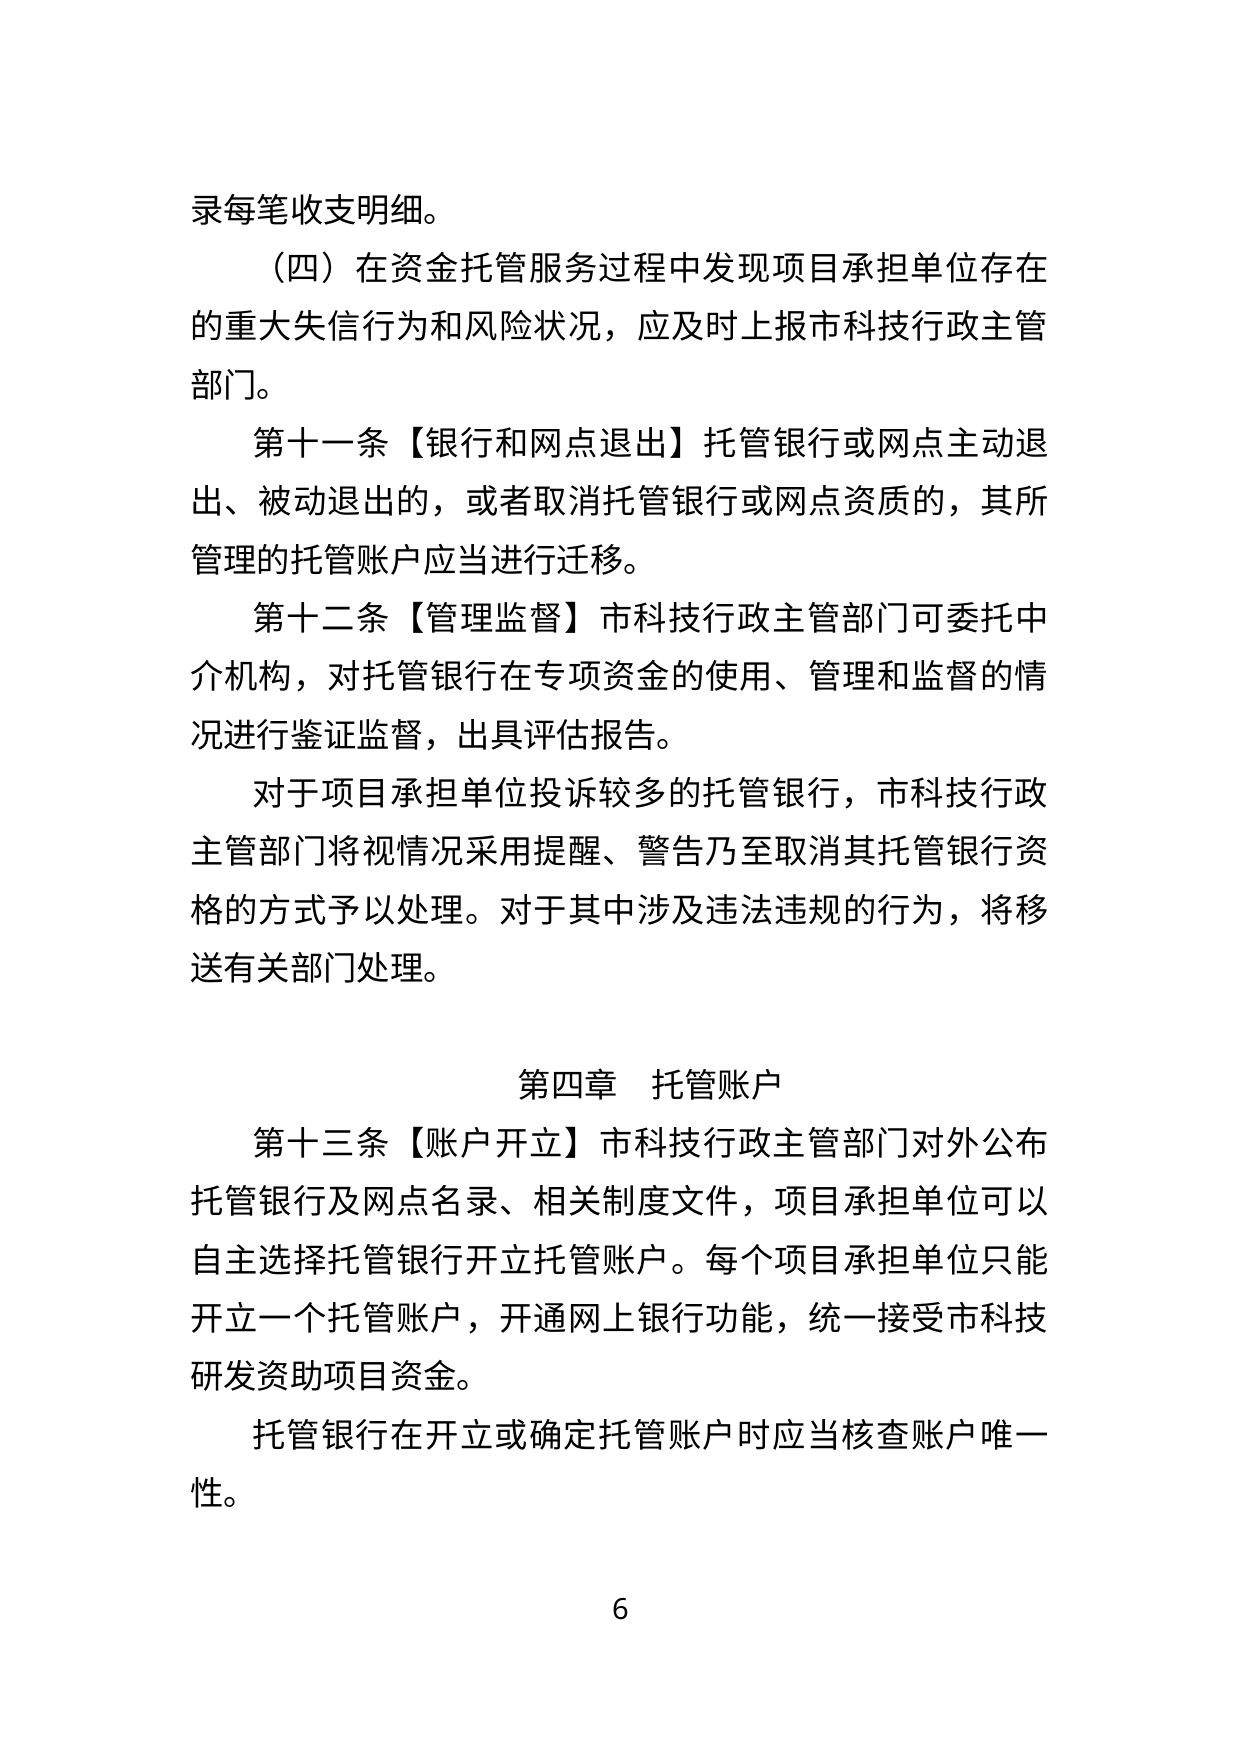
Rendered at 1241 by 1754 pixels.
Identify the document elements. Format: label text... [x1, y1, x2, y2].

text 托管银行在开立或确定托管账户时应当核查账户唯一性。 [190, 1401, 1050, 1517]
text （四）在资金托管服务过程中发现项目承担单位存在的重大失信行为和风险状况，应及时上报市科技行政主管部门。 [190, 234, 1050, 409]
text 第四章 托管账户 [190, 1051, 1050, 1109]
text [190, 176, 1050, 234]
text 第十二条【管理监督】市科技行政主管部门可委托中介机构，对托管银行在专项资金的使用、管理和监督的情况进行鉴证监督，出具评估报告。 [190, 584, 1050, 759]
text 第十一条【银行和网点退出】托管银行或网点主动退出、被动退出的，或者取消托管银行或网点资质的，其所管理的托管账户应当进行迁移。 [190, 409, 1050, 584]
text 第十三条【账户开立】市科技行政主管部门对外公布托管银行及网点名录、相关制度文件，项目承担单位可以自主选择托管银行开立托管账户。每个项目承担单位只能开立一个托管账户，开通网上银行功能，统一接受市科技研发资助项目资金。 [190, 1109, 1050, 1401]
text 对于项目承担单位投诉较多的托管银行，市科技行政主管部门将视情况采用提醒、警告乃至取消其托管银行资格的方式予以处理。对于其中涉及违法违规的行为，将移送有关部门处理。 [190, 759, 1050, 992]
